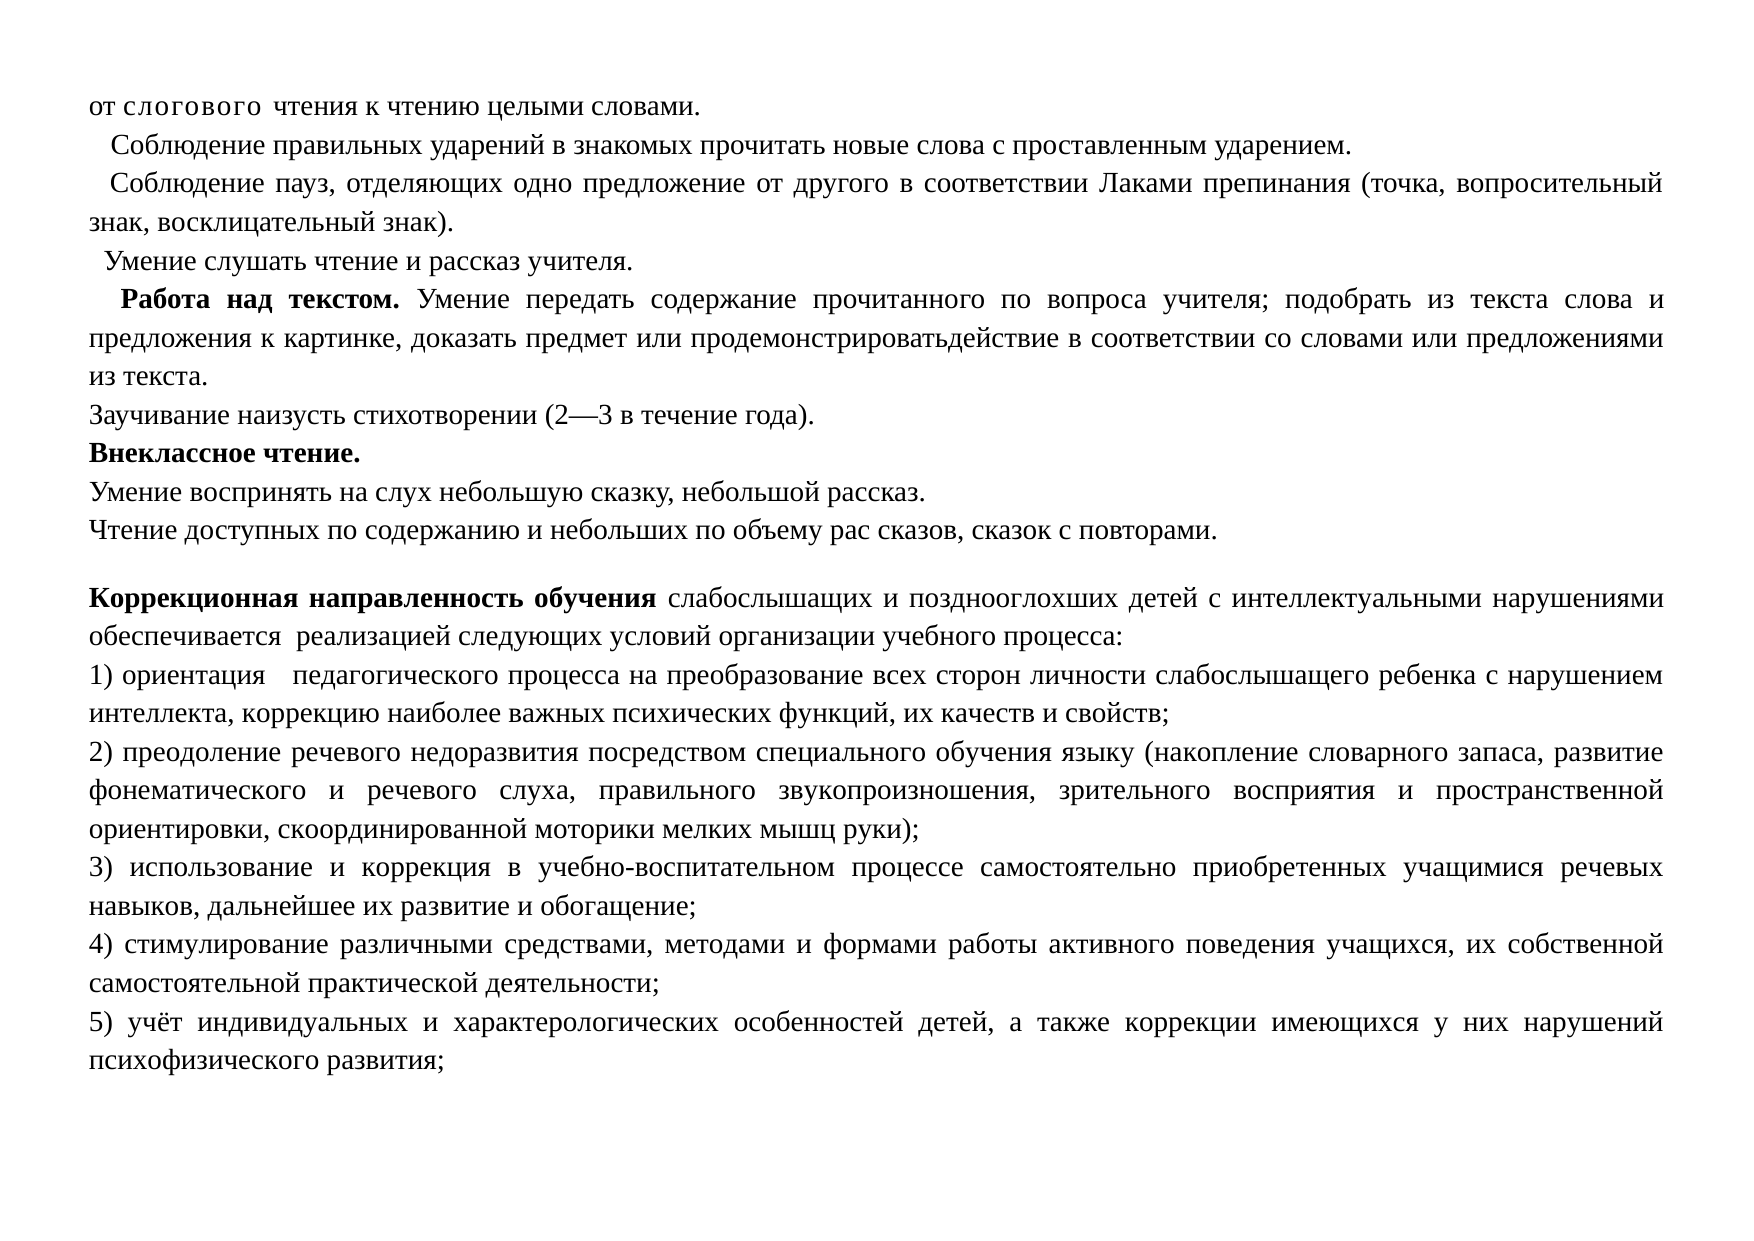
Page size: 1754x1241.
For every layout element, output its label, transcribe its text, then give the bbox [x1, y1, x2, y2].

text Коррекционная направленность обучения слабослышащих и позднооглохших детей с интеллектуальными нарушениями обеспечивается реализацией следующих условий организации учебного процесса: [88, 580, 1665, 652]
text 1) ориентация педагогического процесса на преобразование всех сторон личности слабослышащего ребенка с нарушением интеллекта, коррекцию наиболее важных психических функций, их качеств и свойств; [88, 657, 1665, 729]
text 3) использование и коррекция в учебно-воспитательном процессе самостоятельно приобретенных учащимися речевых навыков, дальнейшее их развитие и обогащение; [88, 849, 1665, 922]
text 5) учёт индивидуальных и характерологических особенностей детей, а также коррекции имеющихся у них нарушений психофизического развития; [88, 1004, 1665, 1076]
text Умение слушать чтение и рассказ учителя. [88, 243, 1665, 276]
text Соблюдение правильных ударений в знакомых прочитать новые слова с проставленным ударением. [88, 127, 1665, 161]
text Умение воспринять на слух небольшую сказку, небольшой рассказ. [88, 474, 1665, 507]
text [88, 88, 1665, 122]
text Чтение доступных по содержанию и небольших по объему рас сказов, сказок с повторами. [88, 512, 1665, 546]
text Внеклассное чтение. [88, 435, 1665, 469]
text Заучивание наизусть стихотворении (2—3 в течение года). [88, 397, 1665, 430]
text 2) преодоление речевого недоразвития посредством специального обучения языку (накопление словарного запаса, развитие фонематического и речевого слуха, правильного звукопроизношения, зрительного восприятия и пространственной ориентировки, скоординированной моторики мелких мышц руки); [88, 734, 1665, 844]
text Соблюдение пауз, отделяющих одно предложение от другого в соответствии Лаками препинания (точка, вопросительный знак, восклицательный знак). [88, 166, 1665, 238]
text 4) стимулирование различными средствами, методами и формами работы активного поведения учащихся, их собственной самостоятельной практической деятельности; [88, 927, 1665, 999]
text Работа над текстом. Умение передать содержание прочитанного по вопроса учителя; подобрать из текста слова и предложения к картинке, доказать предмет или продемонстрироватьдействие в соответствии со словами или предложениями из текста. [88, 281, 1665, 392]
